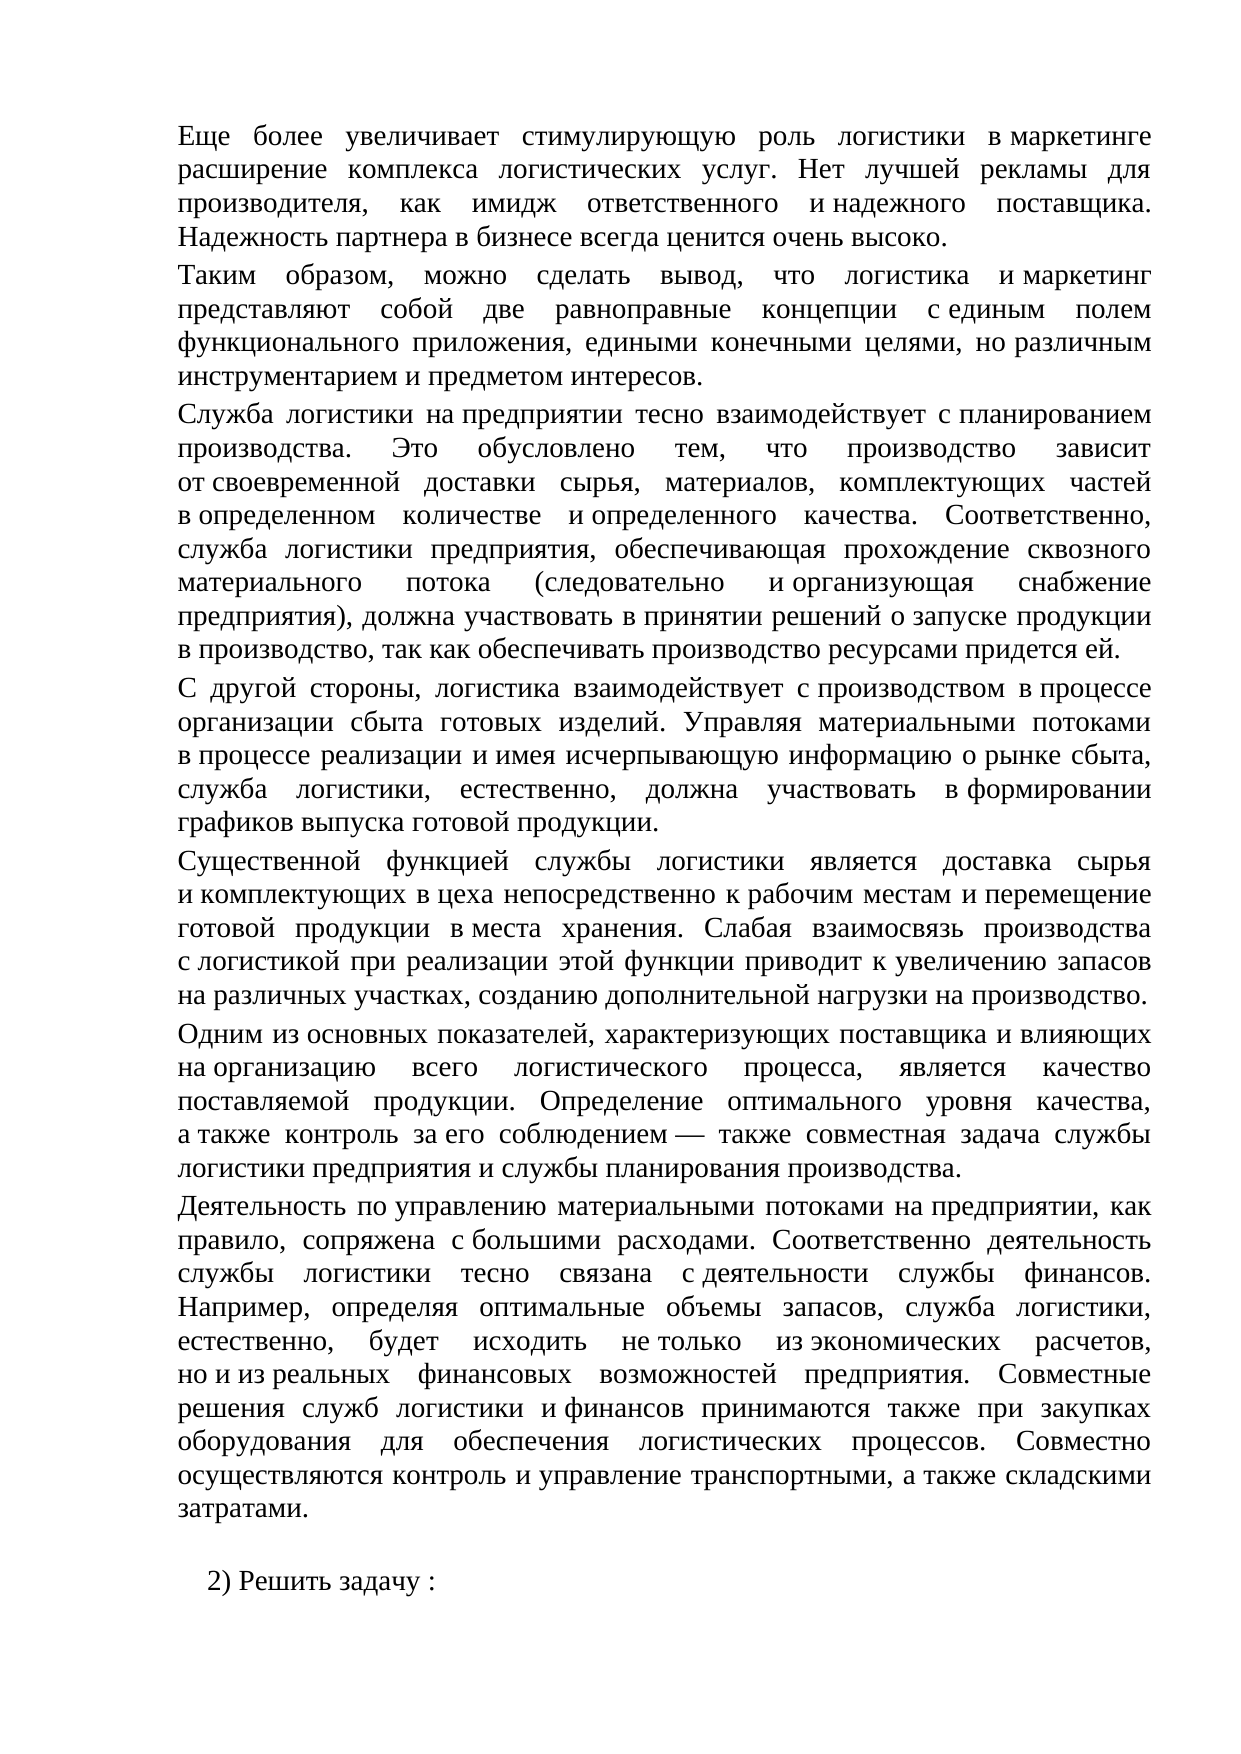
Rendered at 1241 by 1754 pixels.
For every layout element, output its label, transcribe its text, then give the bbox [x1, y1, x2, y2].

text 2) Решить задачу : [177, 1563, 1152, 1596]
text Одним из основных показателей, характеризующих поставщика и влияющих на организацию всего логистического процесса, является качество поставляемой продукции. Определение оптимального уровня качества, а также контроль за его соблюдением — также совместная задача службы логистики предприятия и службы планирования производства. [177, 1016, 1152, 1183]
text С другой стороны, логистика взаимодействует с производством в процессе организации сбыта готовых изделий. Управляя материальными потоками в процессе реализации и имея исчерпывающую информацию о рынке сбыта, служба логистики, естественно, должна участвовать в формировании графиков выпуска готовой продукции. [177, 670, 1152, 838]
text Существенной функцией службы логистики является доставка сырья и комплектующих в цеха непосредственно к рабочим местам и перемещение готовой продукции в места хранения. Слабая взаимосвязь производства с логистикой при реализации этой функции приводит к увеличению запасов на различных участках, созданию дополнительной нагрузки на производство. [177, 843, 1152, 1011]
text Служба логистики на предприятии тесно взаимодействует с планированием производства. Это обусловлено тем, что производство зависит от своевременной доставки сырья, материалов, комплектующих частей в определенном количестве и определенного качества. Соответственно, служба логистики предприятия, обеспечивающая прохождение сквозного материального потока (следовательно и организующая снабжение предприятия), должна участвовать в принятии решений о запуске продукции в производство, так как обеспечивать производство ресурсами придется ей. [177, 397, 1152, 665]
text Еще более увеличивает стимулирующую роль логистики в маркетинге расширение комплекса логистических услуг. Нет лучшей рекламы для производителя, как имидж ответственного и надежного поставщика. Надежность партнера в бизнесе всегда ценится очень высоко. [177, 118, 1152, 252]
text Деятельность по управлению материальными потоками на предприятии, как правило, сопряжена с большими расходами. Соответственно деятельность службы логистики тесно связана с деятельности службы финансов. Например, определяя оптимальные объемы запасов, служба логистики, естественно, будет исходить не только из экономических расчетов, но и из реальных финансовых возможностей предприятия. Совместные решения служб логистики и финансов принимаются также при закупках оборудования для обеспечения логистических процессов. Совместно осуществляются контроль и управление транспортными, а также складскими затратами. [177, 1188, 1152, 1524]
text Таким образом, можно сделать вывод, что логистика и маркетинг представляют собой две равноправные концепции с единым полем функционального приложения, едиными конечными целями, но различным инструментарием и предметом интересов. [177, 257, 1152, 392]
